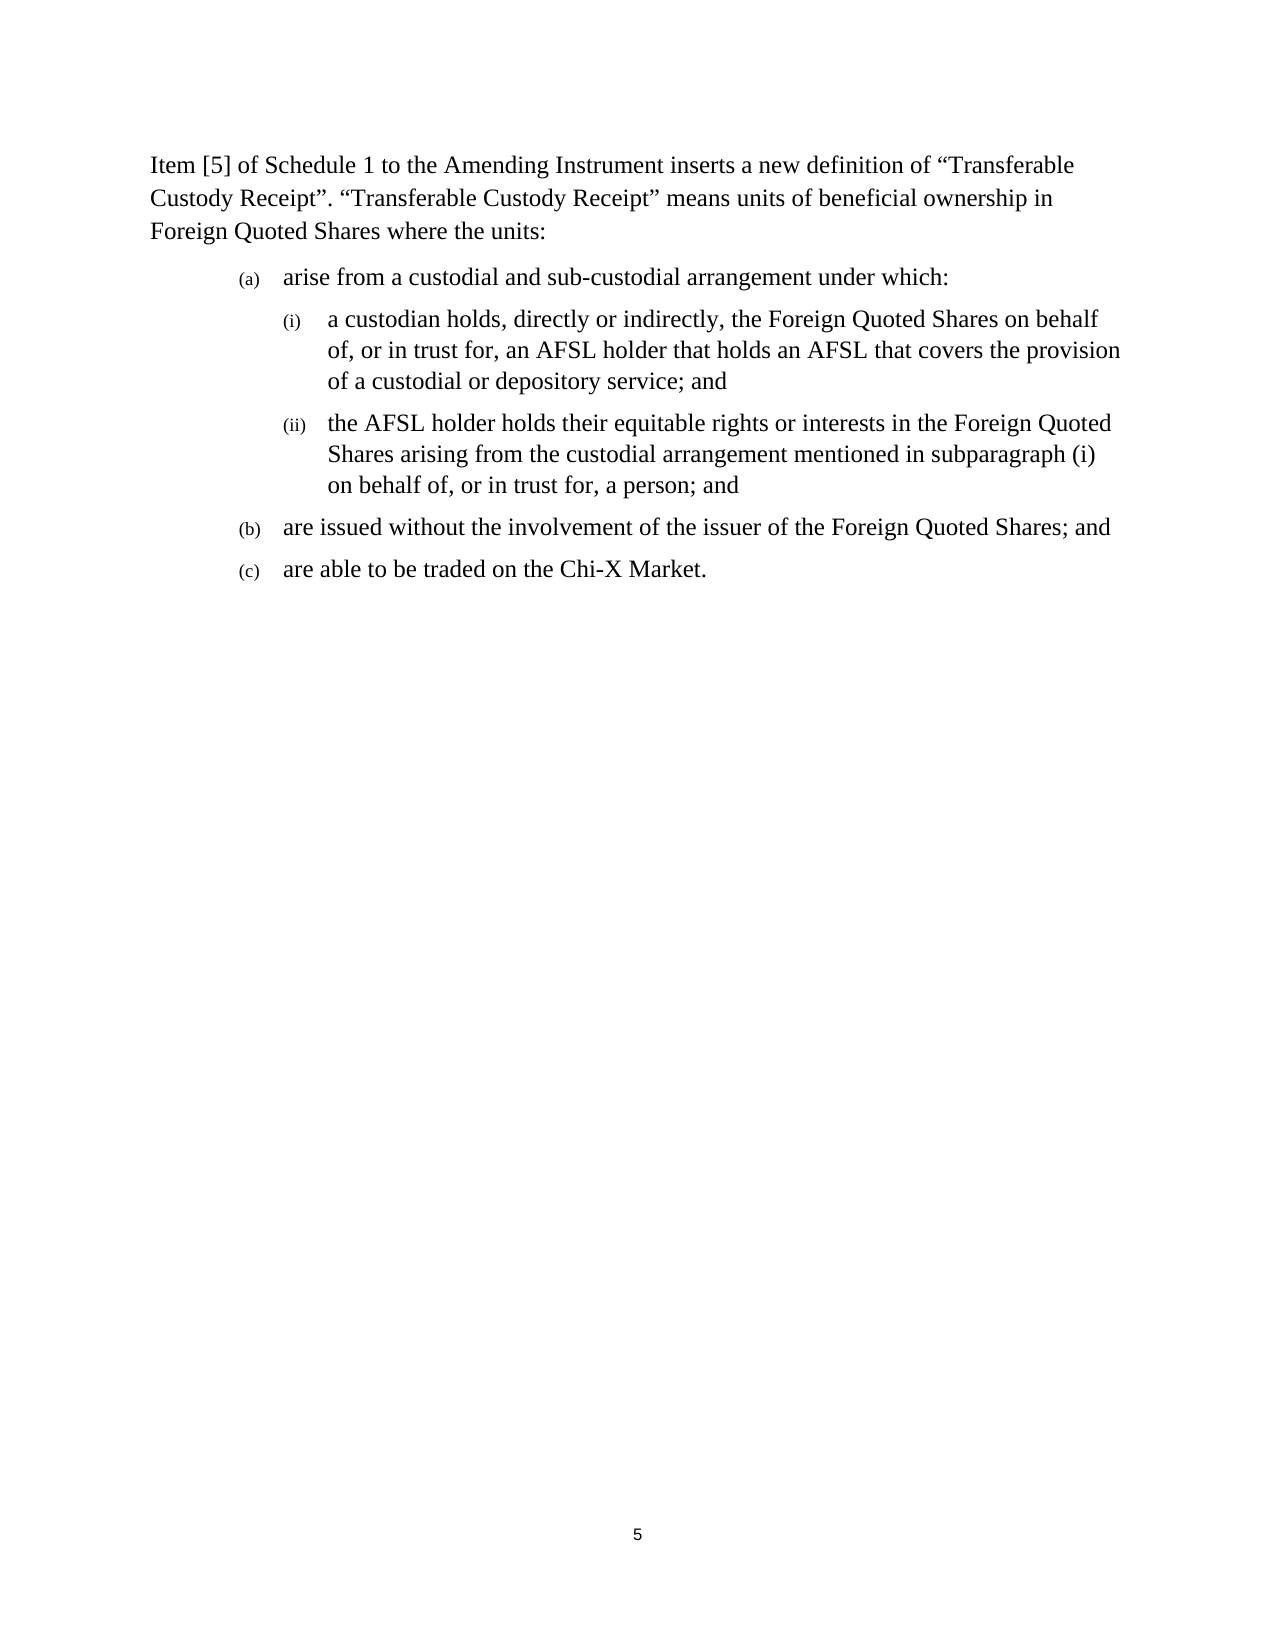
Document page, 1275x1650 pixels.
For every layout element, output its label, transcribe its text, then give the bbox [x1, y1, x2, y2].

text are issued without the involvement of the issuer of the Foreign Quoted Shares; and [239, 509, 1125, 541]
text the AFSL holder holds their equitable rights or interests in the Foreign Quoted Shares arising from the custodial arrangement mentioned in subparagraph (i) on behalf of, or in trust for, a person; and [283, 405, 1125, 499]
text arise from a custodial and sub-custodial arrangement under which: [239, 259, 1125, 291]
text a custodian holds, directly or indirectly, the Foreign Quoted Shares on behalf of, or in trust for, an AFSL holder that holds an AFSL that covers the provision of a custodial or depository service; and [283, 301, 1125, 395]
text Item [5] of Schedule 1 to the Amending Instrument inserts a new definition of “Transferable Custody Receipt”. “Transferable Custody Receipt” means units of beneficial ownership in Foreign Quoted Shares where the units: [150, 150, 1125, 245]
text are able to be traded on the Chi-X Market. [239, 551, 1125, 582]
